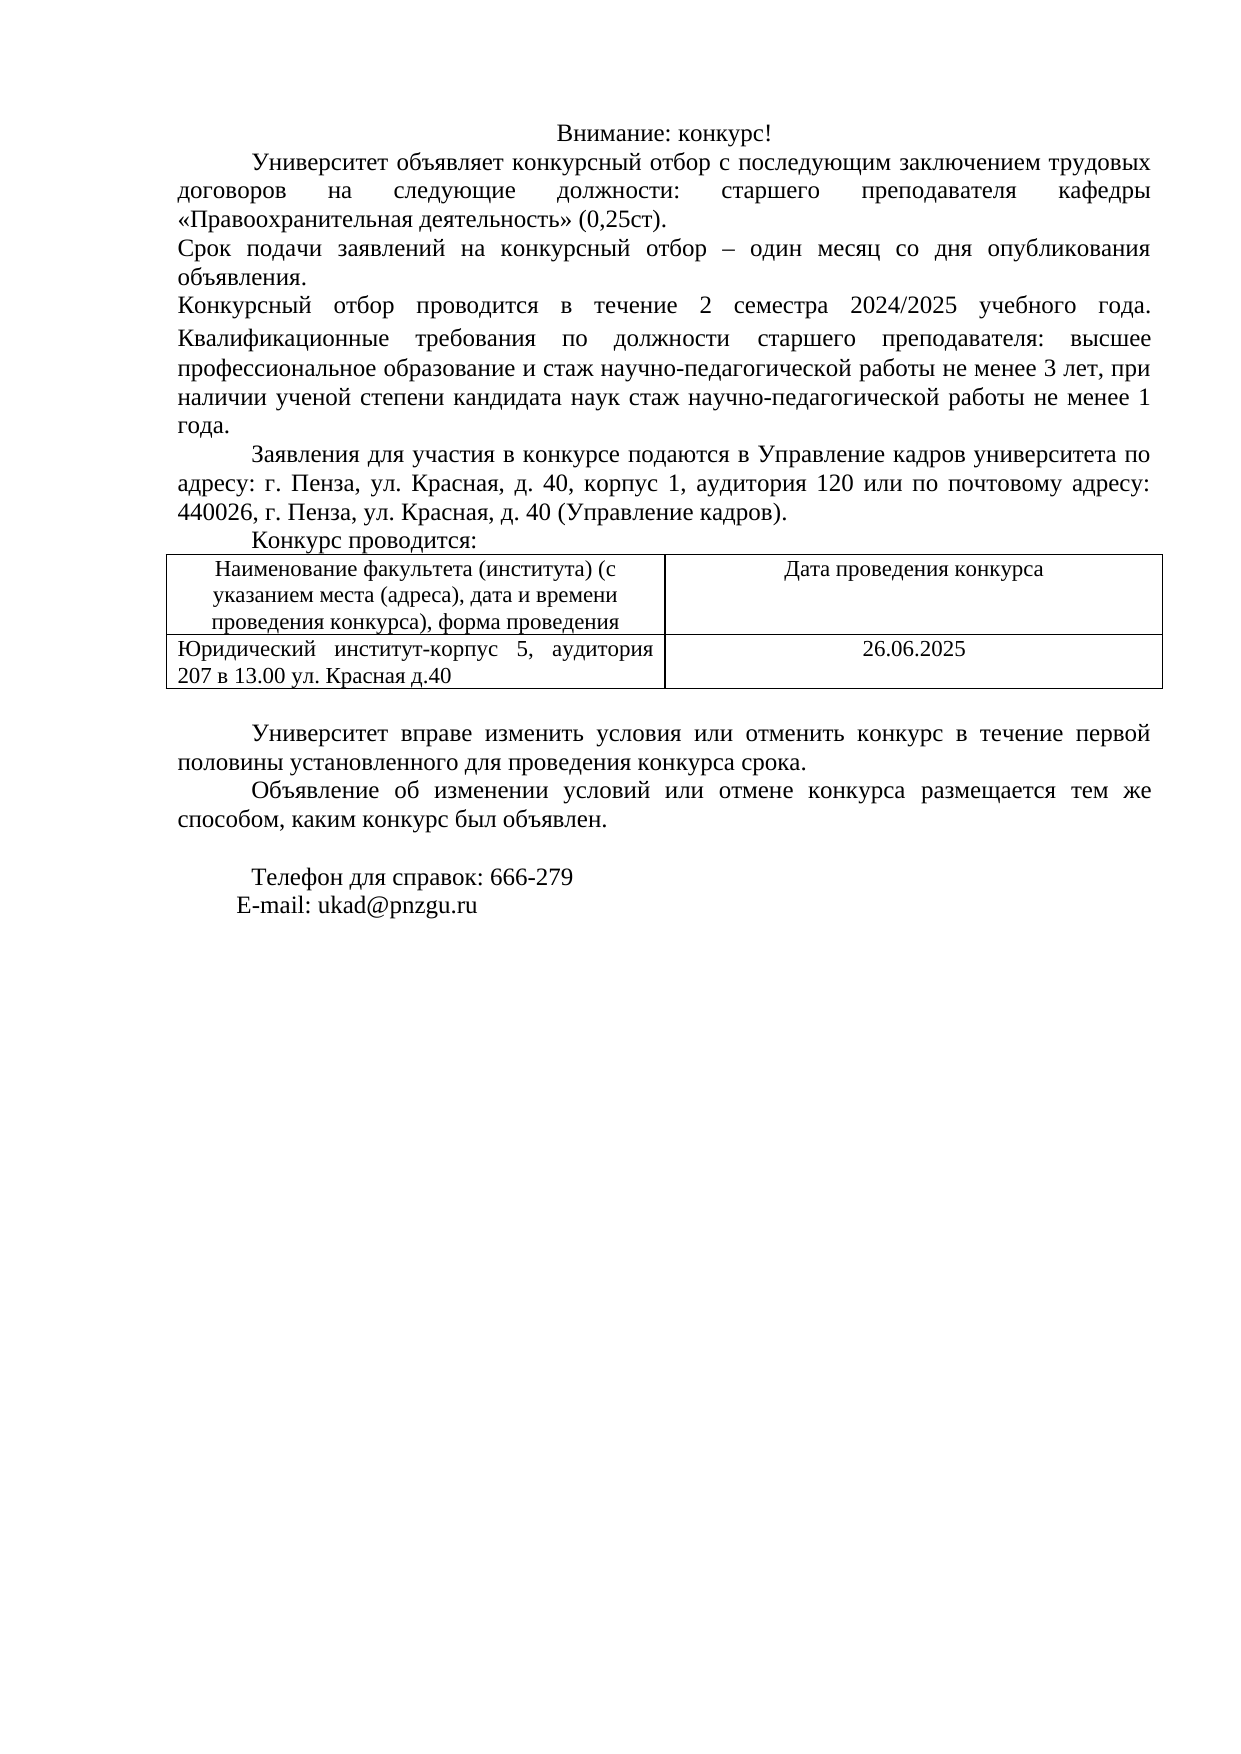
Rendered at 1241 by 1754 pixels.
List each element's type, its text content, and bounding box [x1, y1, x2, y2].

table_cell 26.06.2025 [666, 635, 1162, 688]
text Внимание: конкурс! [177, 118, 1152, 147]
table_header Наименование факультета (института) (с указанием места (адреса), дата и времени проведения конкурса), форма проведения [167, 555, 664, 634]
text Конкурс проводится: [177, 525, 1152, 554]
text Университет объявляет конкурсный отбор с последующим заключением трудовых договоров на следующие должности: старшего преподавателя кафедры «Правоохранительная деятельность» (0,25ст). [177, 147, 1152, 233]
table_header Дата проведения конкурса [666, 555, 1162, 634]
text Конкурсный отбор проводится в течение 2 семестра 2024/2025 учебного года. Квалификационные требования по должности старшего преподавателя: высшее профессиональное образование и стаж научно-педагогической работы не менее 3 лет, при наличии ученой степени кандидата наук стаж научно-педагогической работы не менее 1 года. [177, 291, 1152, 439]
text Телефон для справок: 666-279 [177, 862, 1152, 890]
text Заявления для участия в конкурсе подаются в Управление кадров университета по адресу: г. Пенза, ул. Красная, д. 40, корпус 1, аудитория 120 или по почтовому адресу: 440026, г. Пенза, ул. Красная, д. 40 (Управление кадров). [177, 439, 1152, 525]
text Университет вправе изменить условия или отменить конкурс в течение первой половины установленного для проведения конкурса срока. [177, 718, 1152, 775]
table_cell Юридический институт-корпус 5, аудитория 207 в 13.00 ул. Красная д.40 [167, 635, 664, 688]
text Срок подачи заявлений на конкурсный отбор – один месяц со дня опубликования объявления. [177, 233, 1152, 291]
text E-mail: ukad@pnzgu.ru [177, 890, 1152, 919]
text Объявление об изменении условий или отмене конкурса размещается тем же способом, каким конкурс был объявлен. [177, 775, 1152, 833]
